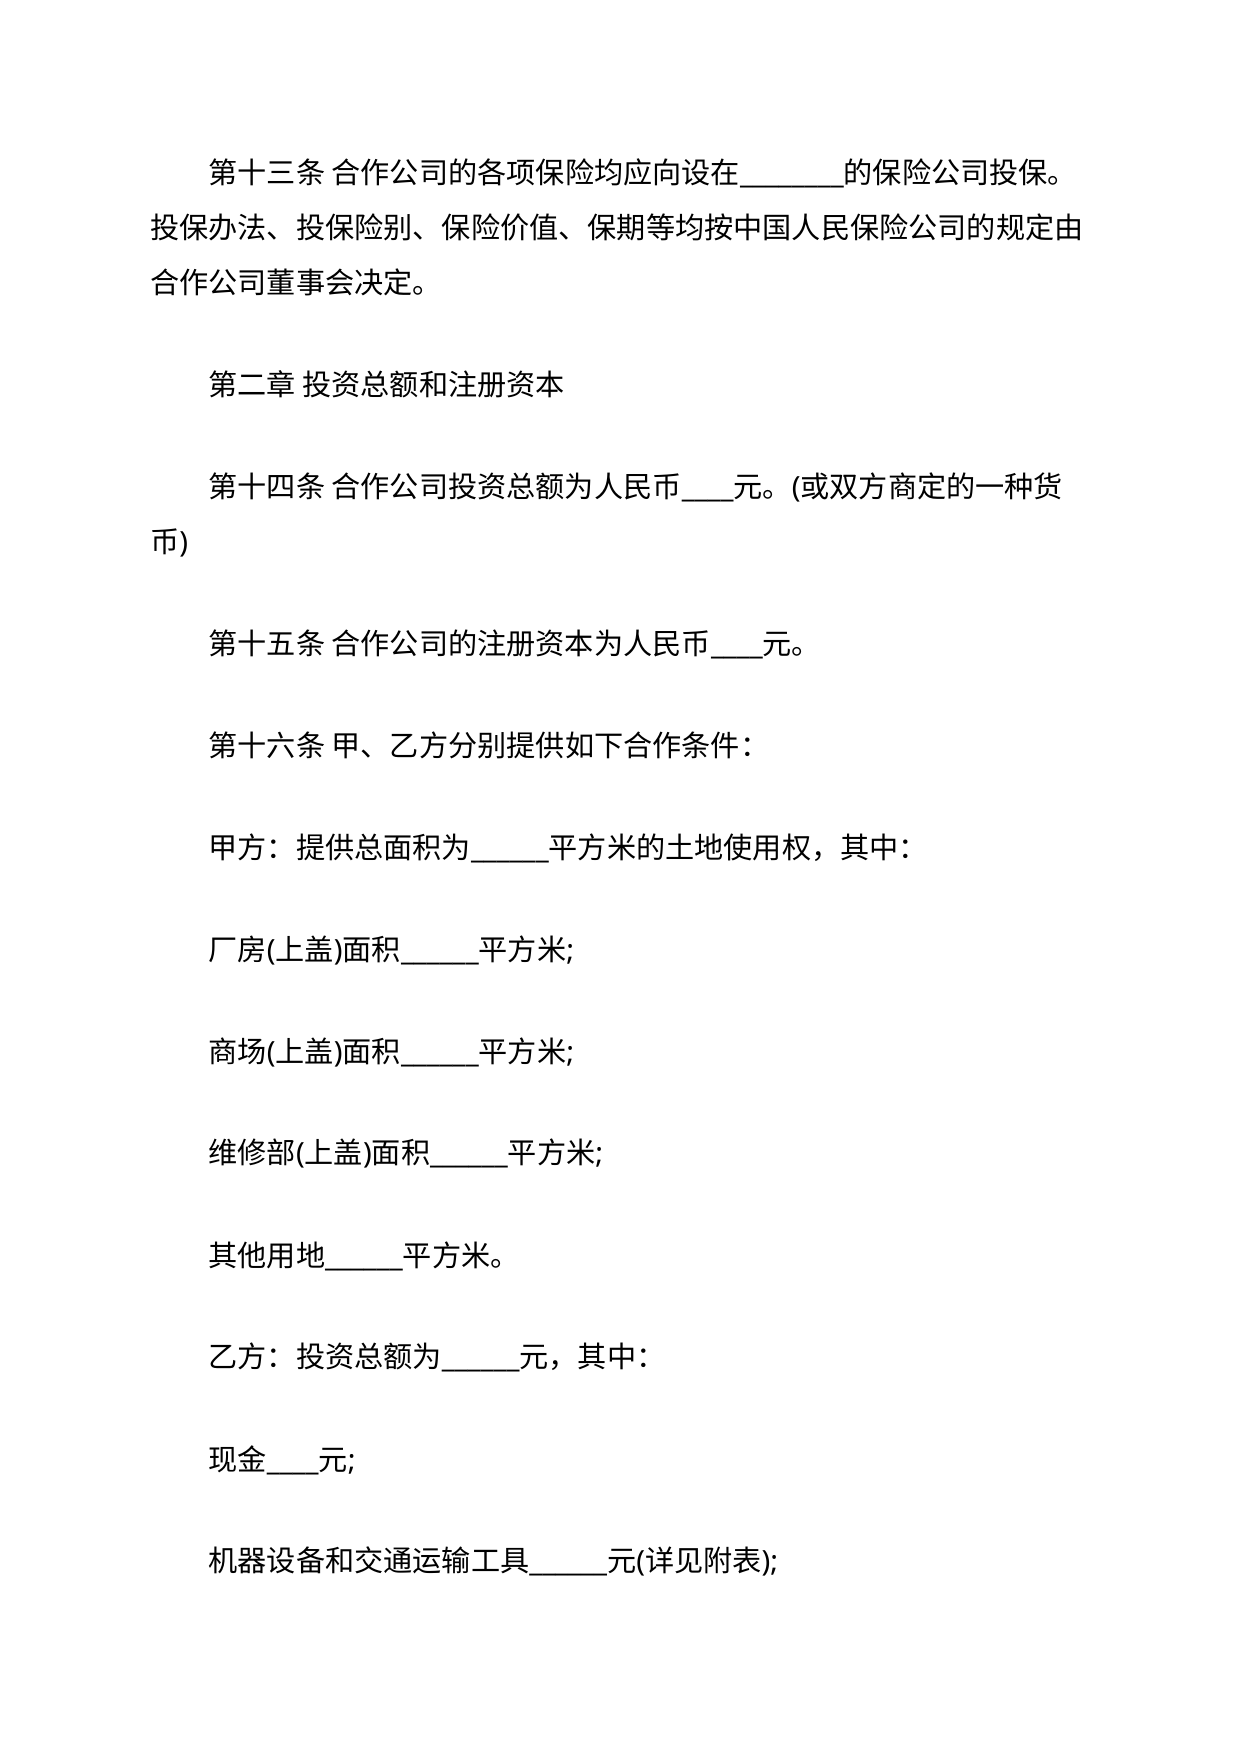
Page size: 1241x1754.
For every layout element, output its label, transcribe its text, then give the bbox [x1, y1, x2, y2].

text 维修部(上盖)面积______平方米; [150, 1130, 1090, 1172]
text 厂房(上盖)面积______平方米; [150, 926, 1090, 968]
text 现金____元; [150, 1436, 1090, 1478]
text 乙方：投资总额为______元，其中： [150, 1334, 1090, 1376]
text 第二章 投资总额和注册资本 [150, 362, 1090, 404]
text 其他用地______平方米。 [150, 1232, 1090, 1274]
text 甲方：提供总面积为______平方米的土地使用权，其中： [150, 824, 1090, 867]
text 第十六条 甲、乙方分别提供如下合作条件： [150, 722, 1090, 765]
text 第十三条 合作公司的各项保险均应向设在________的保险公司投保。投保办法、投保险别、保险价值、保期等均按中国人民保险公司的规定由合作公司董事会决定。 [150, 150, 1090, 302]
text 机器设备和交通运输工具______元(详见附表); [150, 1538, 1090, 1580]
text 第十五条 合作公司的注册资本为人民币____元。 [150, 620, 1090, 663]
text 第十四条 合作公司投资总额为人民币____元。(或双方商定的一种货币) [150, 463, 1090, 561]
text 商场(上盖)面积______平方米; [150, 1028, 1090, 1071]
